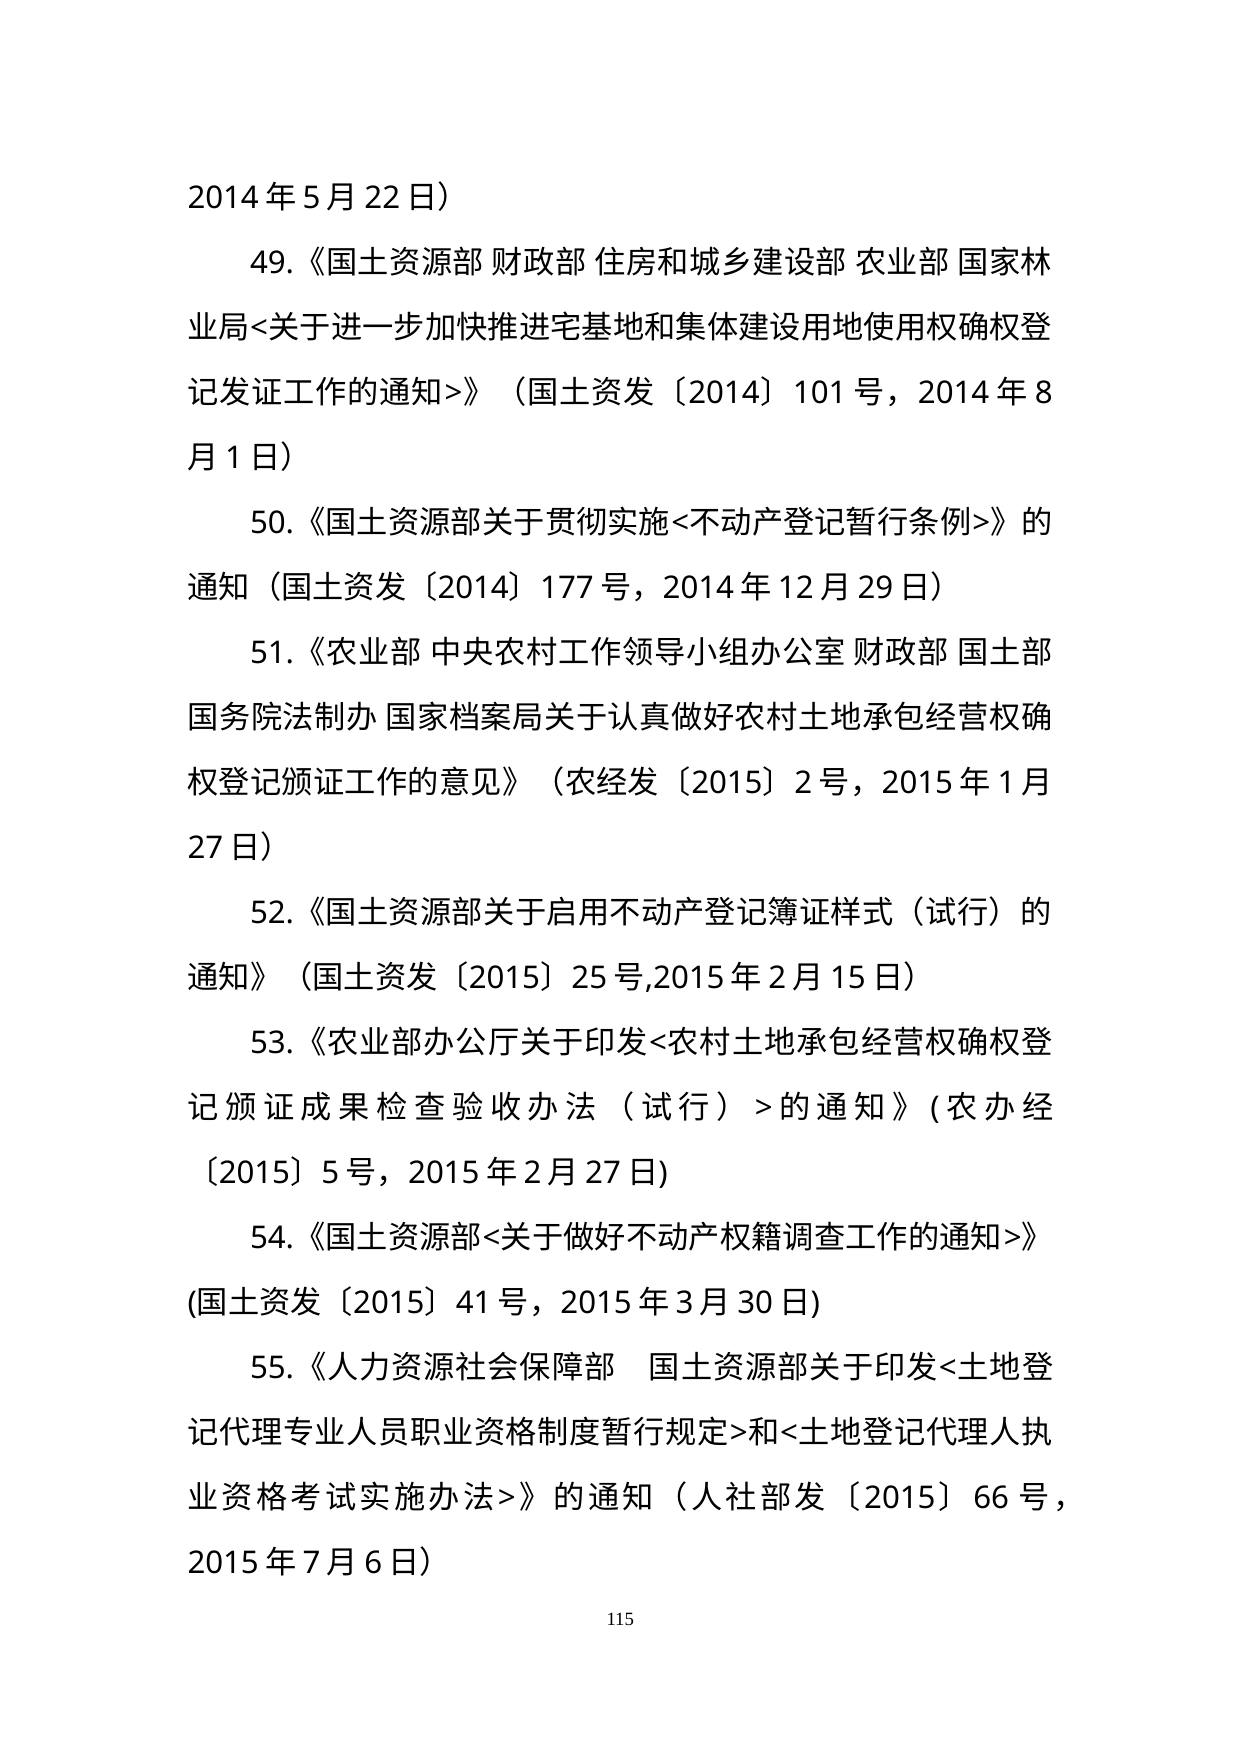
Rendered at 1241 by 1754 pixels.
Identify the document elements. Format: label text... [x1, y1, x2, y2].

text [187, 162, 1053, 227]
text 55.《人力资源社会保障部 国土资源部关于印发<土地登记代理专业人员职业资格制度暂行规定>和<土地登记代理人执业资格考试实施办法>》的通知（人社部发〔2015〕66号，2015年7月6日） [187, 1332, 1053, 1592]
text 49.《国土资源部 财政部 住房和城乡建设部 农业部 国家林业局<关于进一步加快推进宅基地和集体建设用地使用权确权登记发证工作的通知>》（国土资发〔2014〕101号，2014年8月1日） [187, 227, 1053, 487]
text 51.《农业部 中央农村工作领导小组办公室 财政部 国土部 国务院法制办 国家档案局关于认真做好农村土地承包经营权确权登记颁证工作的意见》（农经发〔2015〕2号，2015年1月27日） [187, 617, 1053, 877]
text 54.《国土资源部<关于做好不动产权籍调查工作的通知>》(国土资发〔2015〕41号，2015年3月30日) [187, 1202, 1053, 1332]
text 52.《国土资源部关于启用不动产登记簿证样式（试行）的通知》（国土资发〔2015〕25号,2015年2月15日） [187, 877, 1053, 1007]
text 53.《农业部办公厅关于印发<农村土地承包经营权确权登记颁证成果检查验收办法（试行）>的通知》(农办经〔2015〕5号，2015年2月27日) [187, 1007, 1053, 1202]
text 50.《国土资源部关于贯彻实施<不动产登记暂行条例>》的通知（国土资发〔2014〕177号，2014年12月29日） [187, 487, 1053, 617]
